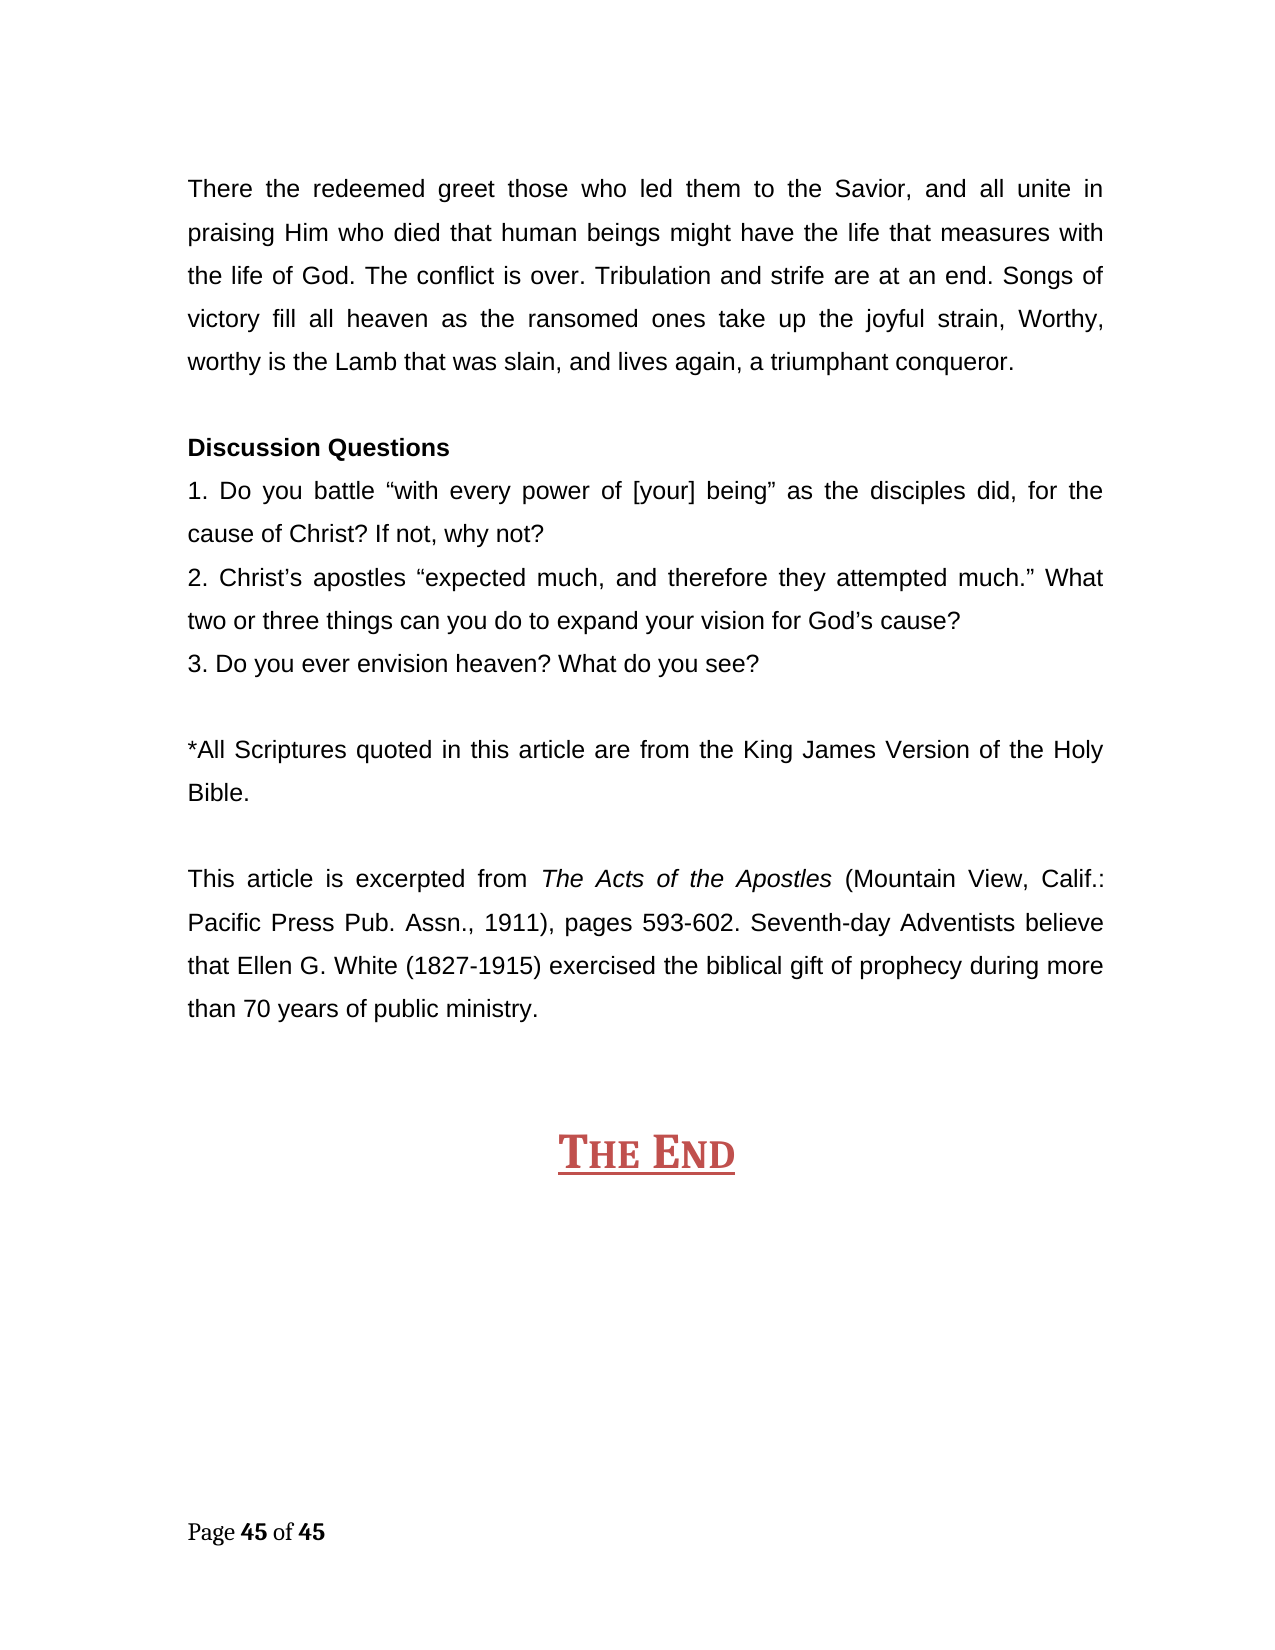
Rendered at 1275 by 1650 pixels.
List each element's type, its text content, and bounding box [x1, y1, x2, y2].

text 1. Do you battle “with every power of [your] being” as the disciples did, for the cause of Christ? If not, why not? [187, 476, 1106, 548]
text The End [187, 1123, 1106, 1181]
text This article is excerpted from The Acts of the Apostles (Mountain View, Calif.: Pacific Press Pub. Assn., 1911), pages 593-602. Seventh-day Adventists believe that Ellen G. White (1827-1915) exercised the biblical gift of prophecy during more than 70 years of public ministry. [187, 864, 1106, 1022]
text *All Scriptures quoted in this article are from the King James Version of the Holy Bible. [187, 735, 1106, 807]
text There the redeemed greet those who led them to the Savior, and all unite in praising Him who died that human beings might have the life that measures with the life of God. The conflict is over. Tribulation and strife are at an end. Songs of victory fill all heaven as the ransomed ones take up the joyful strain, Worthy, worthy is the Lamb that was slain, and lives again, a triumphant conqueror. [187, 174, 1106, 376]
text 2. Christ’s apostles “expected much, and therefore they attempted much.” What two or three things can you do to expand your vision for God’s cause? [187, 562, 1106, 634]
text 3. Do you ever envision heaven? What do you see? [187, 649, 1106, 677]
text Discussion Questions [187, 433, 1106, 462]
